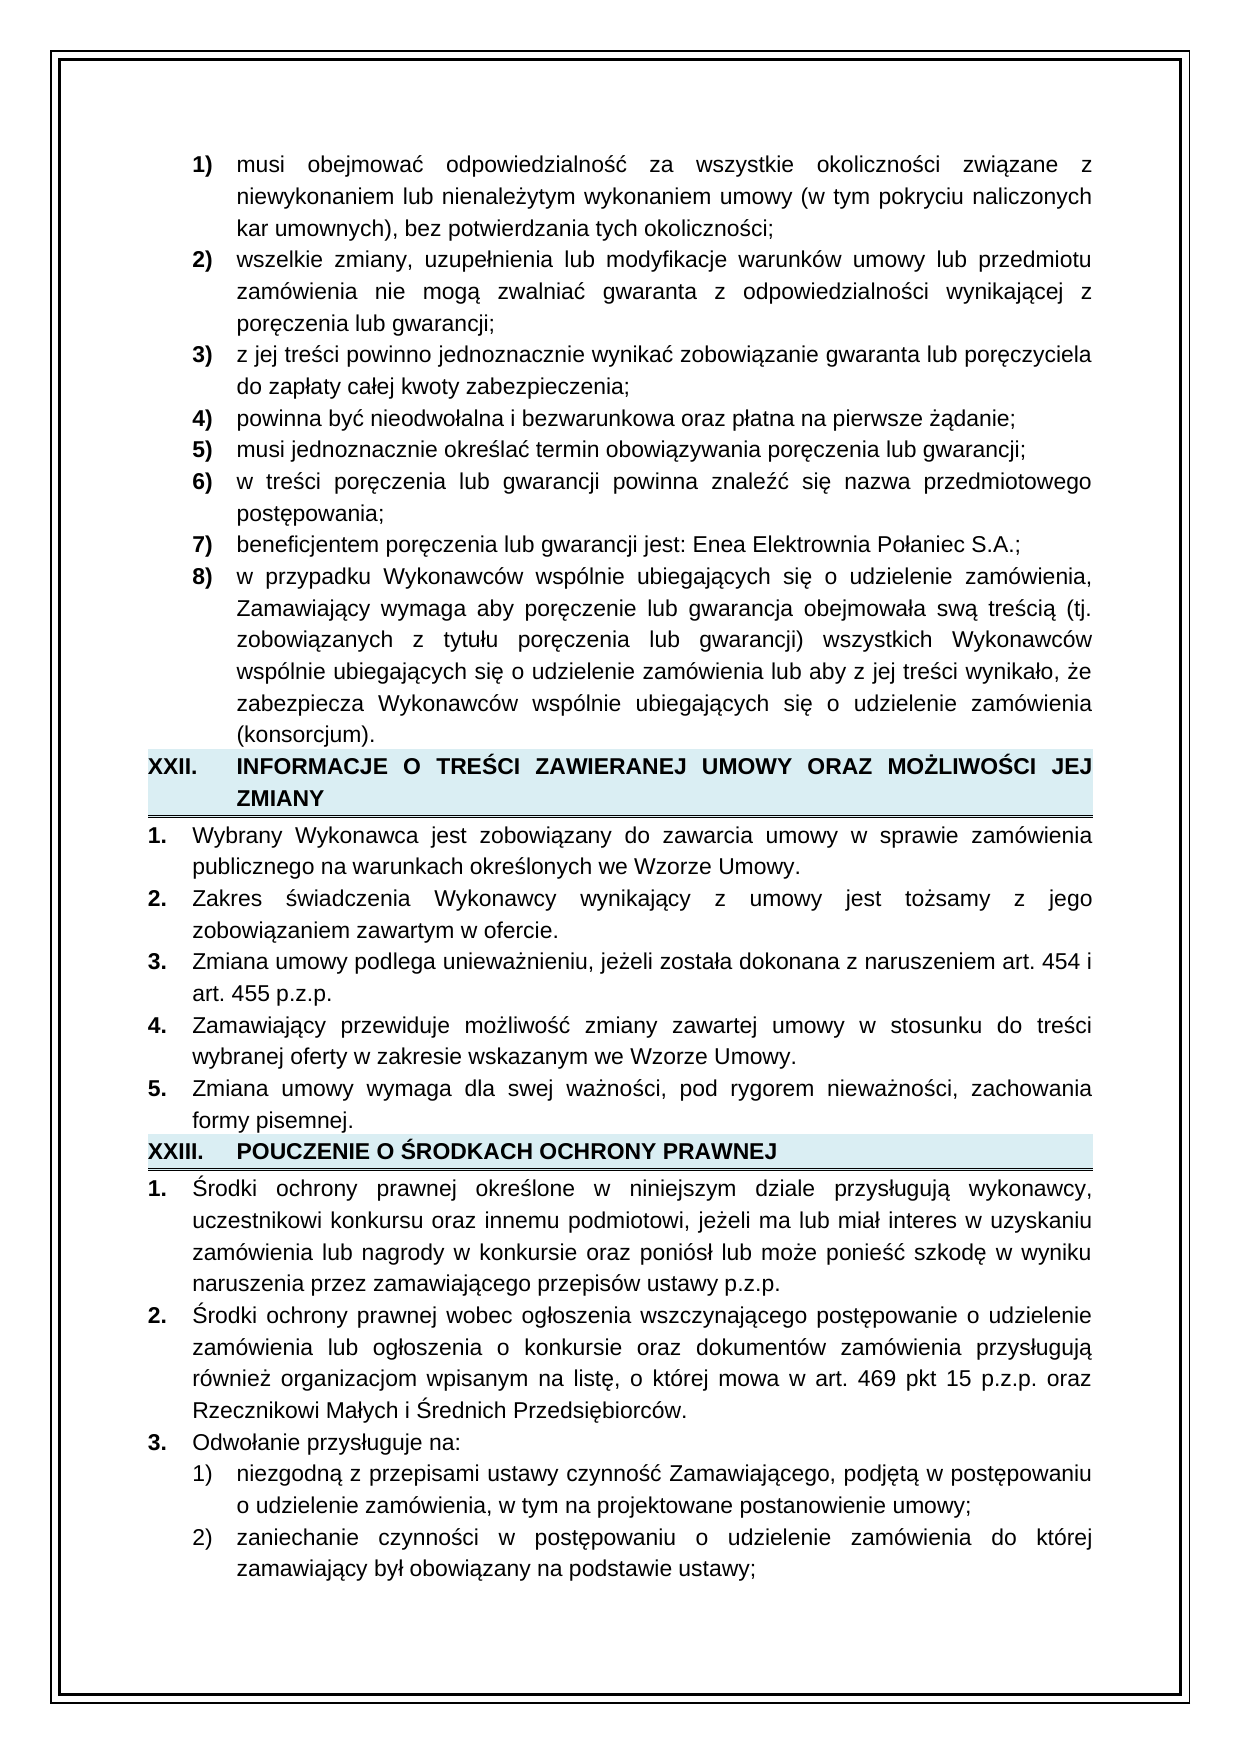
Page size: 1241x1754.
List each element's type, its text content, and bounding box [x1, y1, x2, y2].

text 3. Odwołanie przysługuje na: [148, 1425, 1093, 1456]
text 1) niezgodną z przepisami ustawy czynność Zamawiającego, podjętą w postępowaniu o udzielenie zamówienia, w tym na projektowane postanowienie umowy; [192, 1456, 1093, 1520]
text 4) powinna być nieodwołalna i bezwarunkowa oraz płatna na pierwsze żądanie; [192, 401, 1093, 433]
text 4. Zamawiający przewiduje możliwość zmiany zawartej umowy w stosunku do treści wybranej oferty w zakresie wskazanym we Wzorze Umowy. [148, 1008, 1093, 1071]
text 2. Środki ochrony prawnej wobec ogłoszenia wszczynającego postępowanie o udzielenie zamówienia lub ogłoszenia o konkursie oraz dokumentów zamówienia przysługują również organizacjom wpisanym na listę, o której mowa w art. 469 pkt 15 p.z.p. oraz Rzecznikowi Małych i Średnich Przedsiębiorców. [148, 1298, 1093, 1425]
text 2) zaniechanie czynności w postępowaniu o udzielenie zamówienia do której zamawiający był obowiązany na podstawie ustawy; [192, 1520, 1093, 1583]
text 8) w przypadku Wykonawców wspólnie ubiegających się o udzielenie zamówienia, Zamawiający wymaga aby poręczenie lub gwarancja obejmowała swą treścią (tj. zobowiązanych z tytułu poręczenia lub gwarancji) wszystkich Wykonawców wspólnie ubiegających się o udzielenie zamówienia lub aby z jej treści wynikało, że zabezpiecza Wykonawców wspólnie ubiegających się o udzielenie zamówienia (konsorcjum). [192, 559, 1093, 749]
text 6) w treści poręczenia lub gwarancji powinna znaleźć się nazwa przedmiotowego postępowania; [192, 464, 1093, 528]
text 5) musi jednoznacznie określać termin obowiązywania poręczenia lub gwarancji; [192, 433, 1093, 464]
text 2. Zakres świadczenia Wykonawcy wynikający z umowy jest tożsamy z jego zobowiązaniem zawartym w ofercie. [148, 881, 1093, 944]
text 3. Zmiana umowy podlega unieważnieniu, jeżeli została dokonana z naruszeniem art. 454 i art. 455 p.z.p. [148, 944, 1093, 1008]
text XXIII. POUCZENIE O ŚRODKACH OCHRONY PRAWNEJ [148, 1134, 1093, 1168]
text 5. Zmiana umowy wymaga dla swej ważności, pod rygorem nieważności, zachowania formy pisemnej. [148, 1071, 1093, 1134]
text 7) beneficjentem poręczenia lub gwarancji jest: Enea Elektrownia Połaniec S.A.; [192, 528, 1093, 559]
text 1. Wybrany Wykonawca jest zobowiązany do zawarcia umowy w sprawie zamówienia publicznego na warunkach określonych we Wzorze Umowy. [148, 818, 1093, 881]
text 3) z jej treści powinno jednoznacznie wynikać zobowiązanie gwaranta lub poręczyciela do zapłaty całej kwoty zabezpieczenia; [192, 338, 1093, 401]
text XXII. INFORMACJE O TREŚCI ZAWIERANEJ UMOWY ORAZ MOŻLIWOŚCI JEJ ZMIANY [148, 749, 1093, 815]
text 1. Środki ochrony prawnej określone w niniejszym dziale przysługują wykonawcy, uczestnikowi konkursu oraz innemu podmiotowi, jeżeli ma lub miał interes w uzyskaniu zamówienia lub nagrody w konkursie oraz poniósł lub może ponieść szkodę w wyniku naruszenia przez zamawiającego przepisów ustawy p.z.p. [148, 1171, 1093, 1298]
text 1) musi obejmować odpowiedzialność za wszystkie okoliczności związane z niewykonaniem lub nienależytym wykonaniem umowy (w tym pokryciu naliczonych kar umownych), bez potwierdzania tych okoliczności; [192, 148, 1093, 243]
text 2) wszelkie zmiany, uzupełnienia lub modyfikacje warunków umowy lub przedmiotu zamówienia nie mogą zwalniać gwaranta z odpowiedzialności wynikającej z poręczenia lub gwarancji; [192, 243, 1093, 338]
